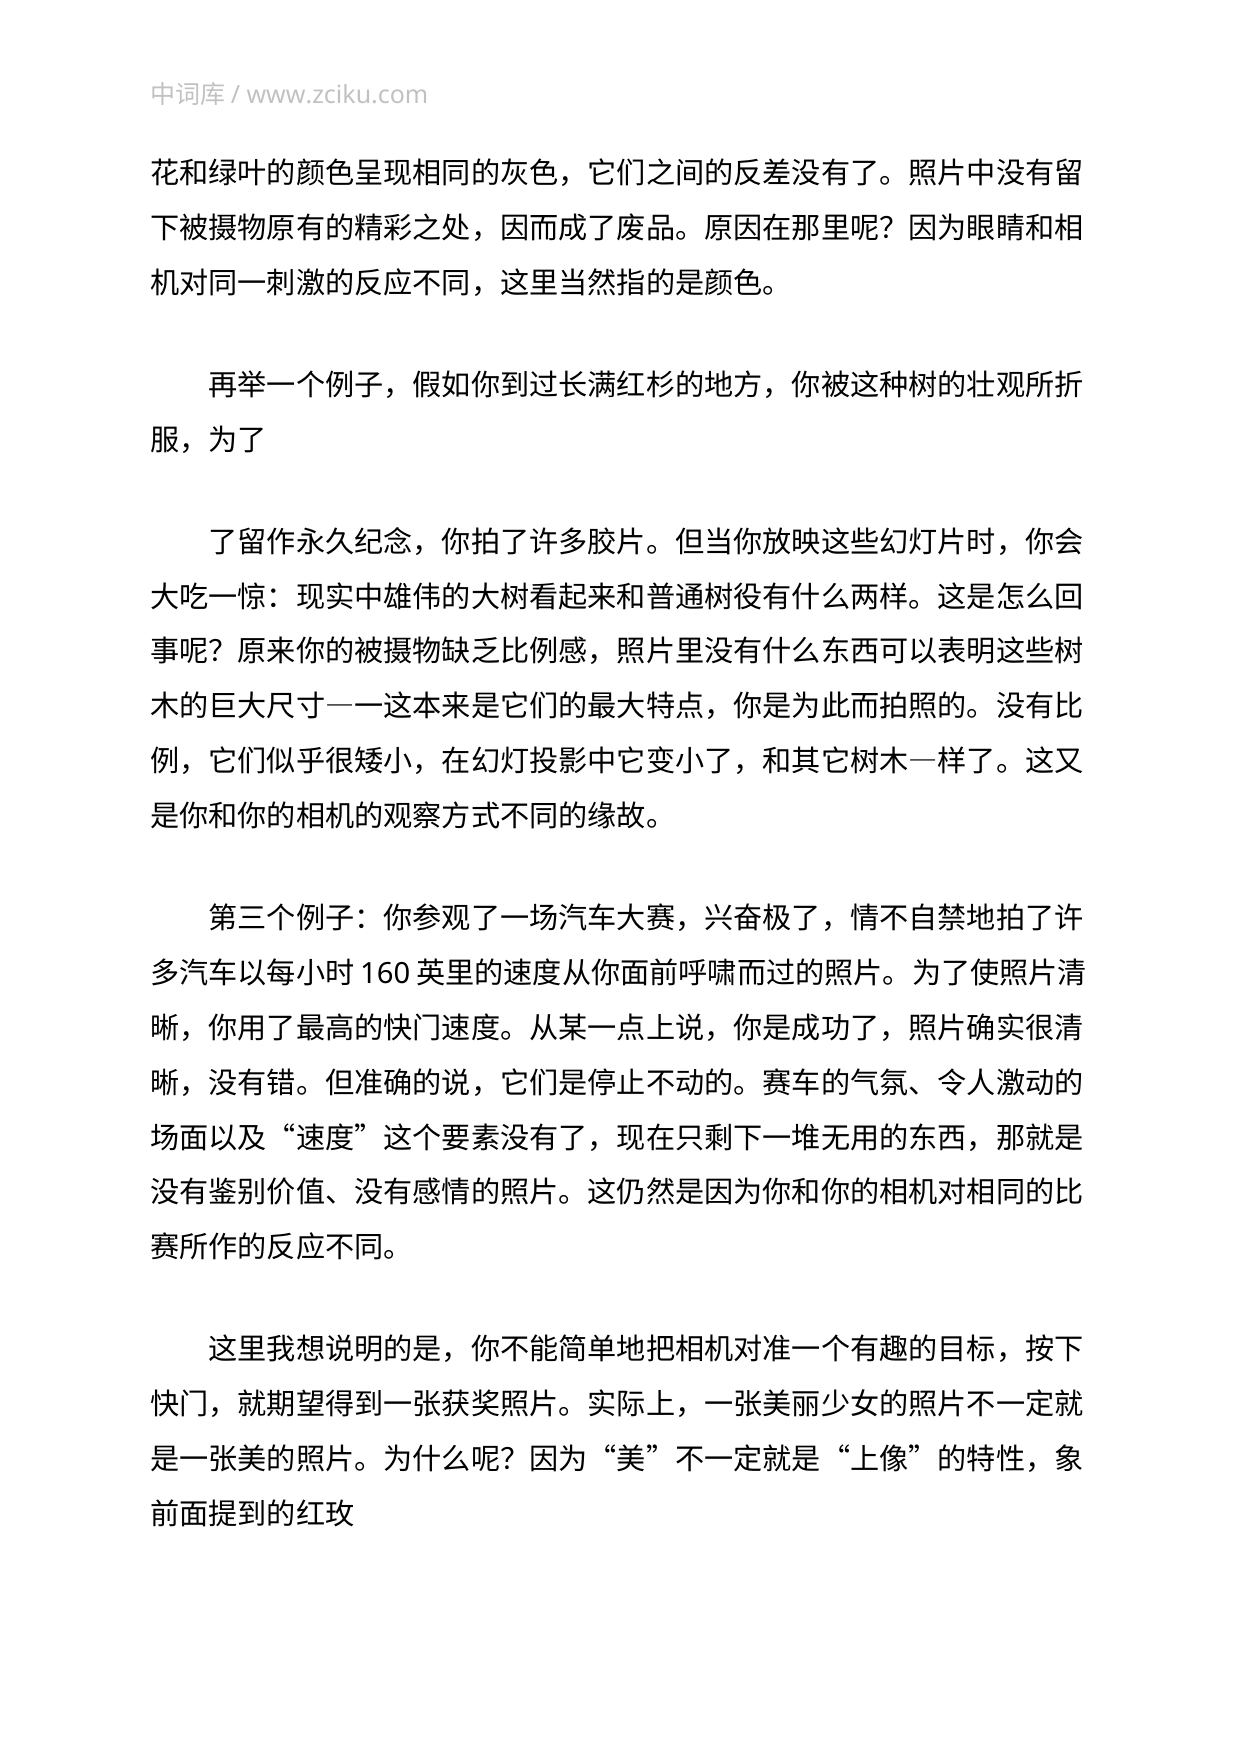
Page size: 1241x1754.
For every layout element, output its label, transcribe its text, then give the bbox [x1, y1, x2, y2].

text 第三个例子：你参观了一场汽车大赛，兴奋极了，情不自禁地拍了许多汽车以每小时160英里的速度从你面前呼啸而过的照片。为了使照片清晰，你用了最高的快门速度。从某一点上说，你是成功了，照片确实很清晰，没有错。但准确的说，它们是停止不动的。赛车的气氛、令人激动的场面以及“速度”这个要素没有了，现在只剩下一堆无用的东西，那就是没有鉴别价值、没有感情的照片。这仍然是因为你和你的相机对相同的比赛所作的反应不同。 [150, 894, 1090, 1266]
text 再举一个例子，假如你到过长满红杉的地方，你被这种树的壮观所折服，为了 [150, 362, 1090, 459]
text 这里我想说明的是，你不能简单地把相机对准一个有趣的目标，按下快门，就期望得到一张获奖照片。实际上，一张美丽少女的照片不一定就是一张美的照片。为什么呢？因为“美”不一定就是“上像”的特性，象前面提到的红玫 [150, 1326, 1090, 1533]
text 了留作永久纪念，你拍了许多胶片。但当你放映这些幻灯片时，你会大吃一惊：现实中雄伟的大树看起来和普通树役有什么两样。这是怎么回事呢？原来你的被摄物缺乏比例感，照片里没有什么东西可以表明这些树木的巨大尺寸—一这本来是它们的最大特点，你是为此而拍照的。没有比例，它们似乎很矮小，在幻灯投影中它变小了，和其它树木—样了。这又是你和你的相机的观察方式不同的缘故。 [150, 518, 1090, 835]
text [150, 150, 1090, 302]
